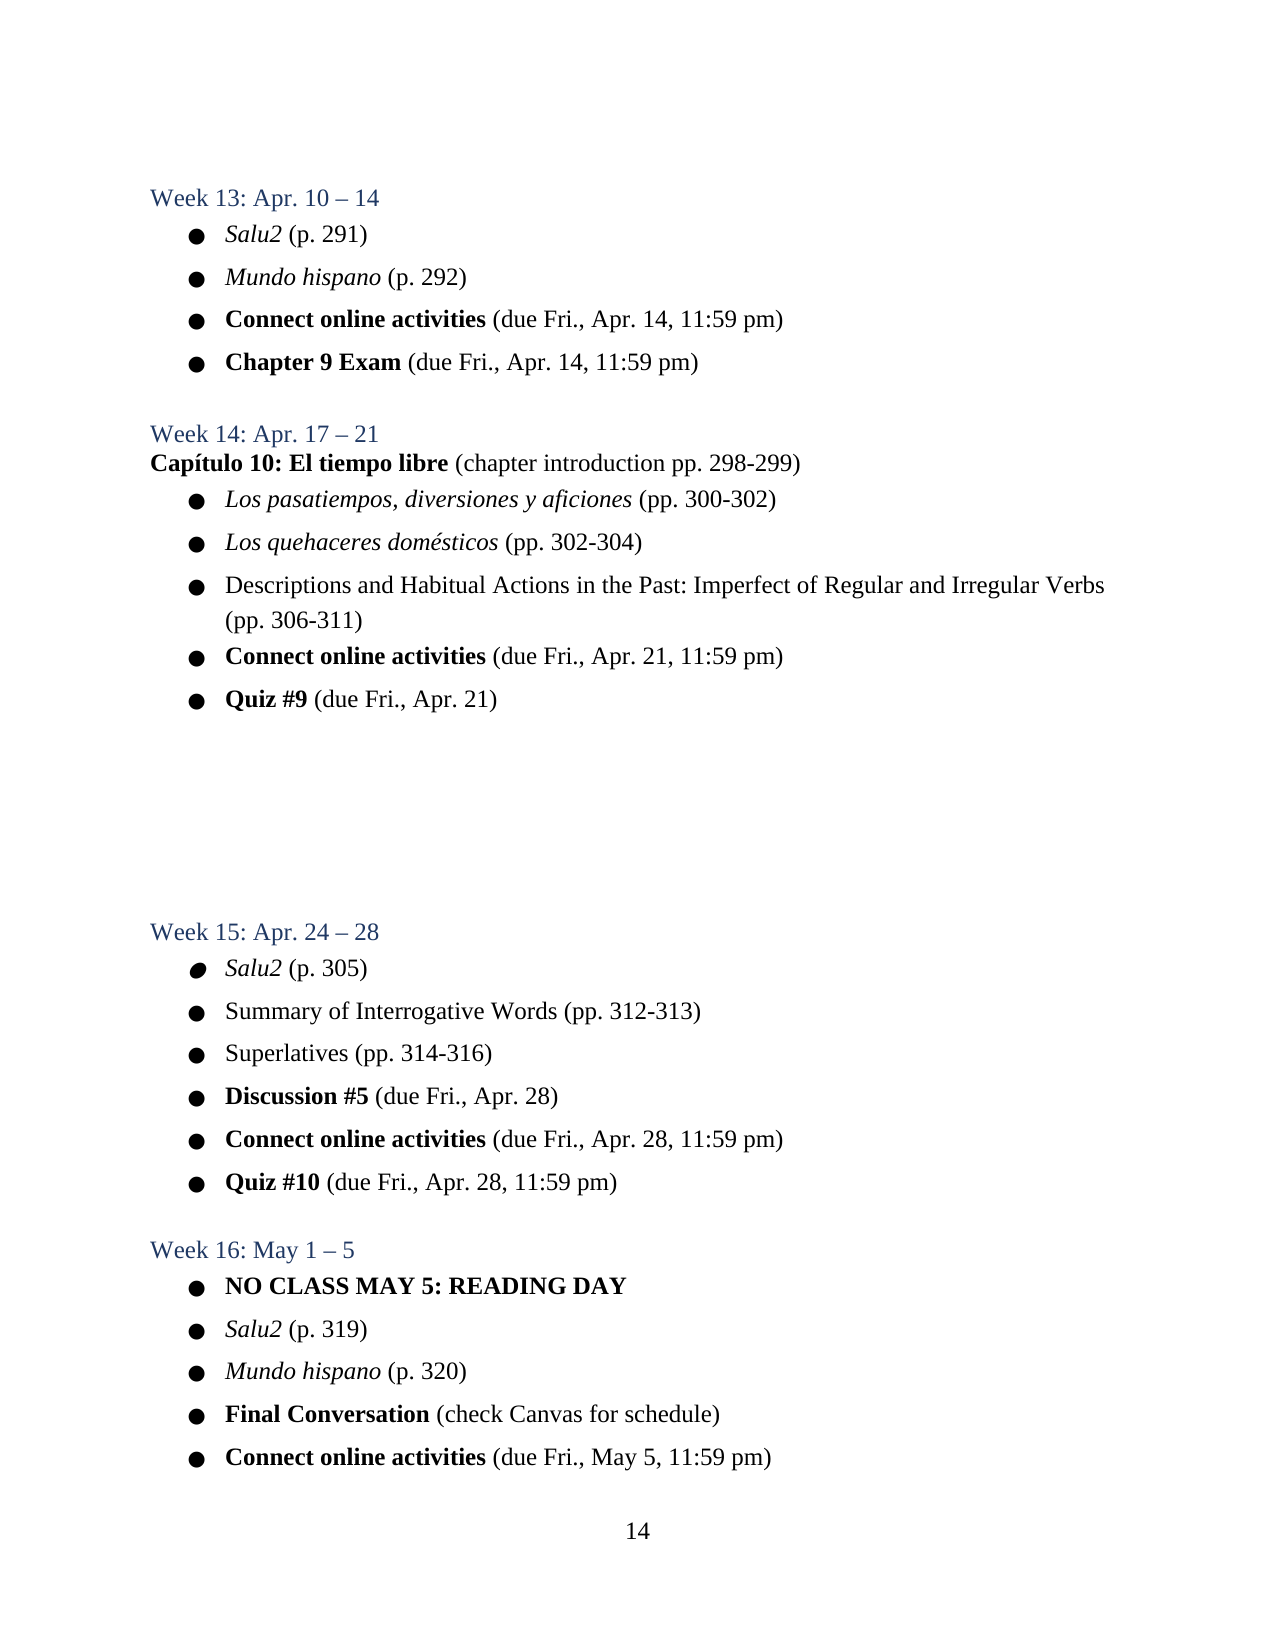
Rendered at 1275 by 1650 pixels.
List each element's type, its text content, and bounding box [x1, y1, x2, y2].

text Week 16: May 1 – 5 [150, 1235, 1125, 1263]
list Connect online activities (due Fri., May 5, 11:59 pm) [187, 1434, 1125, 1477]
text Week 14: Apr. 17 – 21 [150, 419, 1125, 448]
list Mundo hispano (p. 292) [187, 254, 1125, 297]
list Superlatives (pp. 314-316) [187, 1031, 1125, 1074]
list NO CLASS MAY 5: READING DAY [187, 1263, 1125, 1306]
list Salu2 (p. 319) [187, 1306, 1125, 1349]
list Quiz #9 (due Fri., Apr. 21) [187, 677, 1125, 719]
text Week 15: Apr. 24 – 28 [150, 917, 1125, 946]
list Salu2 (p. 291) [187, 212, 1125, 254]
list Connect online activities (due Fri., Apr. 14, 11:59 pm) [187, 297, 1125, 340]
list Connect online activities (due Fri., Apr. 28, 11:59 pm) [187, 1116, 1125, 1159]
text Week 13: Apr. 10 – 14 [150, 183, 1125, 212]
list Chapter 9 Exam (due Fri., Apr. 14, 11:59 pm) [187, 340, 1125, 382]
list Summary of Interrogative Words (pp. 312-313) [187, 988, 1125, 1031]
list Mundo hispano (p. 320) [187, 1349, 1125, 1392]
list Descriptions and Habitual Actions in the Past: Imperfect of Regular and Irregular Verbs (pp. 306-311) [187, 562, 1125, 634]
list Los quehaceres domésticos (pp. 302-304) [187, 520, 1125, 562]
list Connect online activities (due Fri., Apr. 21, 11:59 pm) [187, 634, 1125, 677]
list Quiz #10 (due Fri., Apr. 28, 11:59 pm) [187, 1159, 1125, 1202]
list Final Conversation (check Canvas for schedule) [187, 1392, 1125, 1434]
list Discussion #5 (due Fri., Apr. 28) [187, 1074, 1125, 1116]
list Salu2 (p. 305) [187, 946, 1125, 988]
list Los pasatiempos, diversiones y aficiones (pp. 300-302) [187, 477, 1125, 520]
text Capítulo 10: El tiempo libre (chapter introduction pp. 298-299) [150, 448, 1125, 477]
